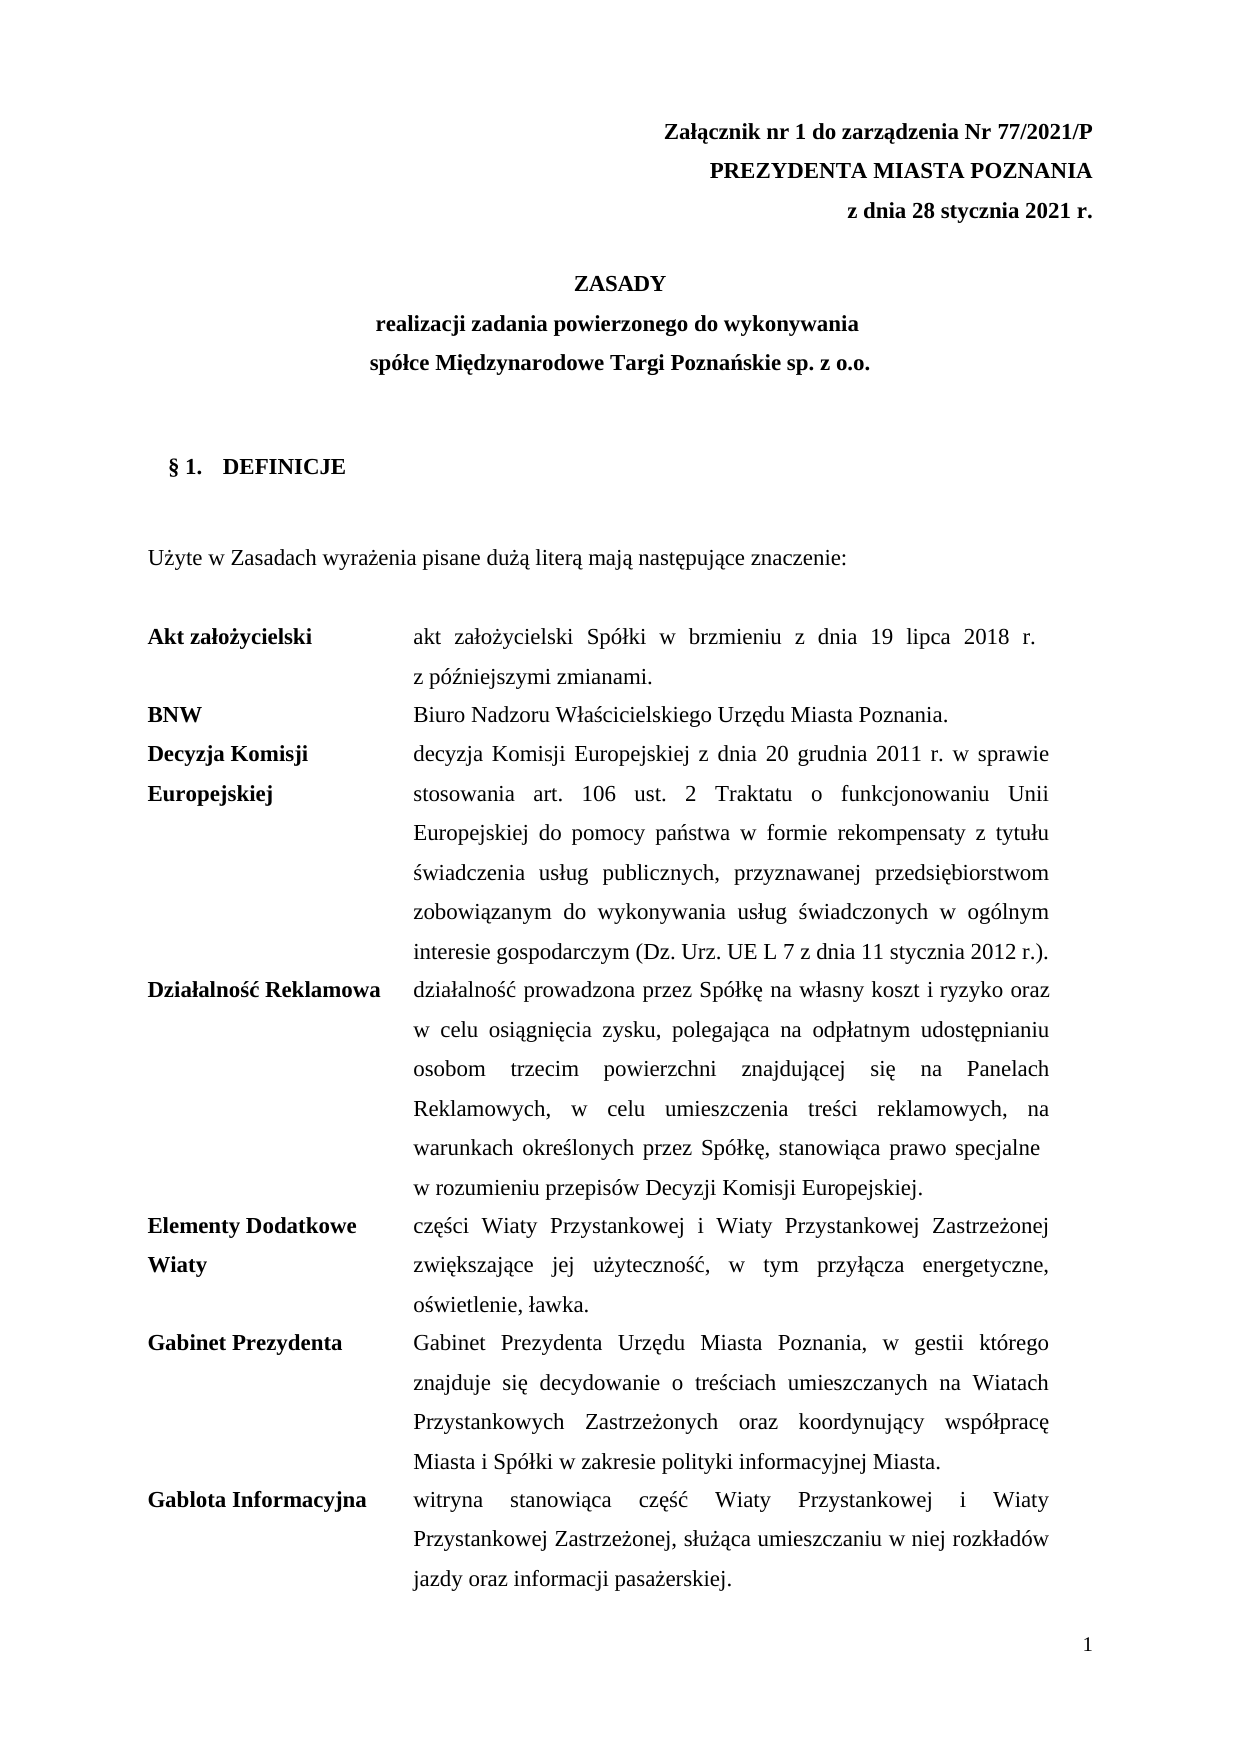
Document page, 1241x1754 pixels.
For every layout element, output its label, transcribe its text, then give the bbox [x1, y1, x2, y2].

table_cell Elementy Dodatkowe Wiaty [148, 1212, 413, 1329]
table_cell Działalność Reklamowa [148, 976, 413, 1212]
table_cell Gabinet Prezydenta Urzędu Miasta Poznania, w gestii którego znajduje się decydowanie o treściach umieszczanych na Wiatach Przystankowych Zastrzeżonych oraz koordynujący współpracę Miasta i Spółki w zakresie polityki informacyjnej Miasta. [414, 1329, 1061, 1486]
subtitle DEFINICJE [185, 453, 1093, 480]
text realizacji zadania powierzonego do wykonywania spółce Międzynarodowe Targi Poznańskie sp. z o.o. [148, 310, 1093, 376]
text z dnia 28 stycznia 2021 r. [148, 197, 1093, 223]
table_cell Gabinet Prezydenta [148, 1329, 413, 1486]
table_cell działalność prowadzona przez Spółkę na własny koszt i ryzyko oraz w celu osiągnięcia zysku, polegająca na odpłatnym udostępnianiu osobom trzecim powierzchni znajdującej się na Panelach Reklamowych, w celu umieszczenia treści reklamowych, na warunkach określonych przez Spółkę, stanowiąca prawo specjalne w rozumieniu przepisów Decyzji Komisji Europejskiej. [414, 976, 1061, 1212]
table_cell BNW Decyzja Komisji Europejskiej [148, 701, 413, 976]
table_cell Biuro Nadzoru Właścicielskiego Urzędu Miasta Poznania. decyzja Komisji Europejskiej z dnia 20 grudnia 2011 r. w sprawie stosowania art. 106 ust. 2 Traktatu o funkcjonowaniu Unii Europejskiej do pomocy państwa w formie rekompensaty z tytułu świadczenia usług publicznych, przyznawanej przedsiębiorstwom zobowiązanym do wykonywania usług świadczonych w ogólnym interesie gospodarczym (Dz. Urz. UE L 7 z dnia 11 stycznia 2012 r.). [414, 701, 1061, 976]
text Użyte w Zasadach wyrażenia pisane dużą literą mają następujące znaczenie: [148, 544, 1093, 571]
table_cell witryna stanowiąca część Wiaty Przystankowej i Wiaty Przystankowej Zastrzeżonej, służąca umieszczaniu w niej rozkładów jazdy oraz informacji pasażerskiej. [414, 1486, 1061, 1603]
table_cell części Wiaty Przystankowej i Wiaty Przystankowej Zastrzeżonej zwiększające jej użyteczność, w tym przyłącza energetyczne, oświetlenie, ławka. [414, 1212, 1061, 1329]
text ZASADY [148, 271, 1093, 297]
table_header Akt założycielski [148, 623, 413, 701]
text Załącznik nr 1 do zarządzenia Nr 77/2021/P [148, 118, 1093, 144]
text Prezydenta Miasta Poznania [148, 158, 1093, 184]
table_cell Gablota Informacyjna [148, 1486, 413, 1603]
table_header akt założycielski Spółki w brzmieniu z dnia 19 lipca 2018 r. z późniejszymi zmianami. [414, 623, 1061, 701]
